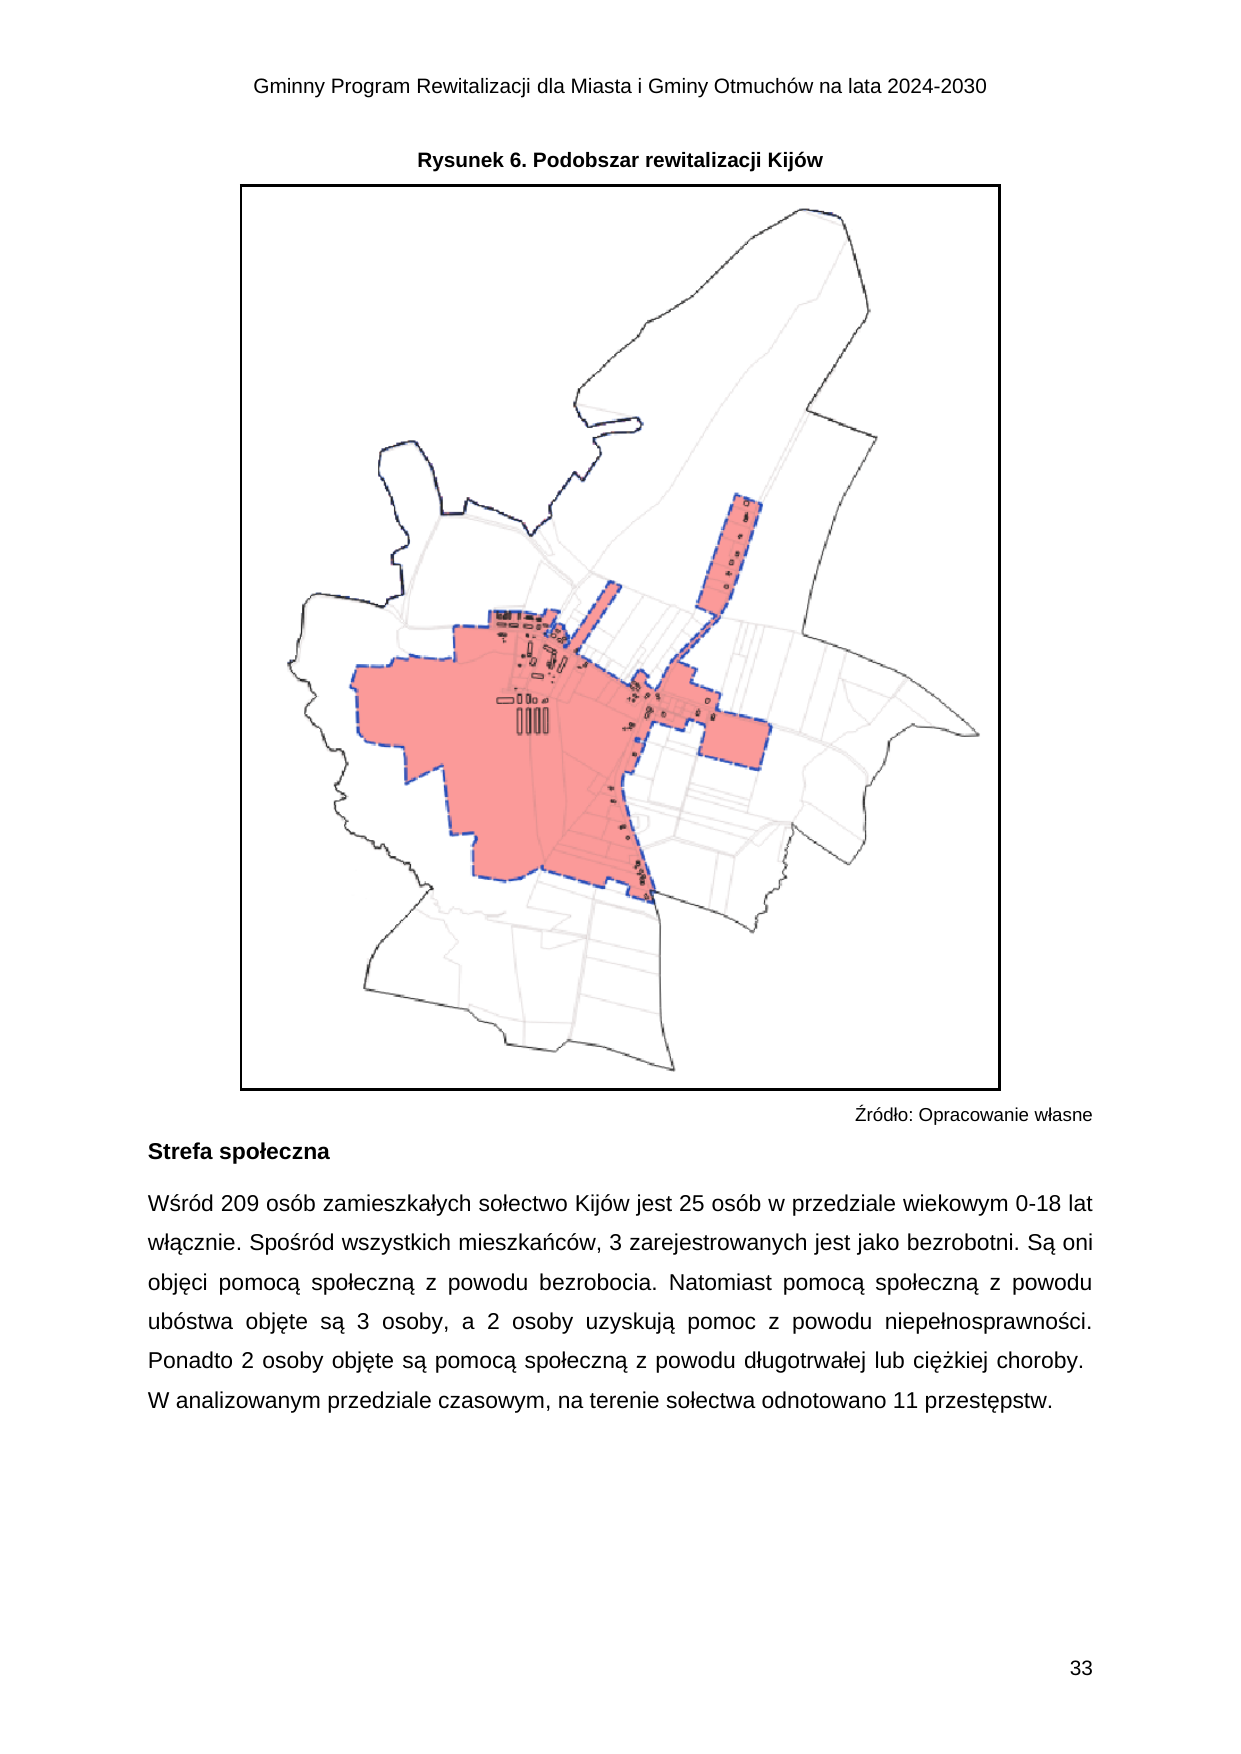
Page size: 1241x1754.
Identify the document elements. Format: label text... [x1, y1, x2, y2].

text Źródło: Opracowanie własne [148, 1103, 1093, 1125]
picture [242, 187, 998, 1088]
text Rysunek 6. Podobszar rewitalizacji Kijów [148, 148, 1093, 172]
text Wśród 209 osób zamieszkałych sołectwo Kijów jest 25 osób w przedziale wiekowym 0-18 lat włącznie. Spośród wszystkich mieszkańców, 3 zarejestrowanych jest jako bezrobotni. Są oni objęci pomocą społeczną z powodu bezrobocia. Natomiast pomocą społeczną z powodu ubóstwa objęte są 3 osoby, a 2 osoby uzyskują pomoc z powodu niepełnosprawności. Ponadto 2 osoby objęte są pomocą społeczną z powodu długotrwałej lub ciężkiej choroby. W analizowanym przedziale czasowym, na terenie sołectwa odnotowano 11 przestępstw. [148, 1189, 1093, 1413]
text Strefa społeczna [148, 1138, 1093, 1164]
